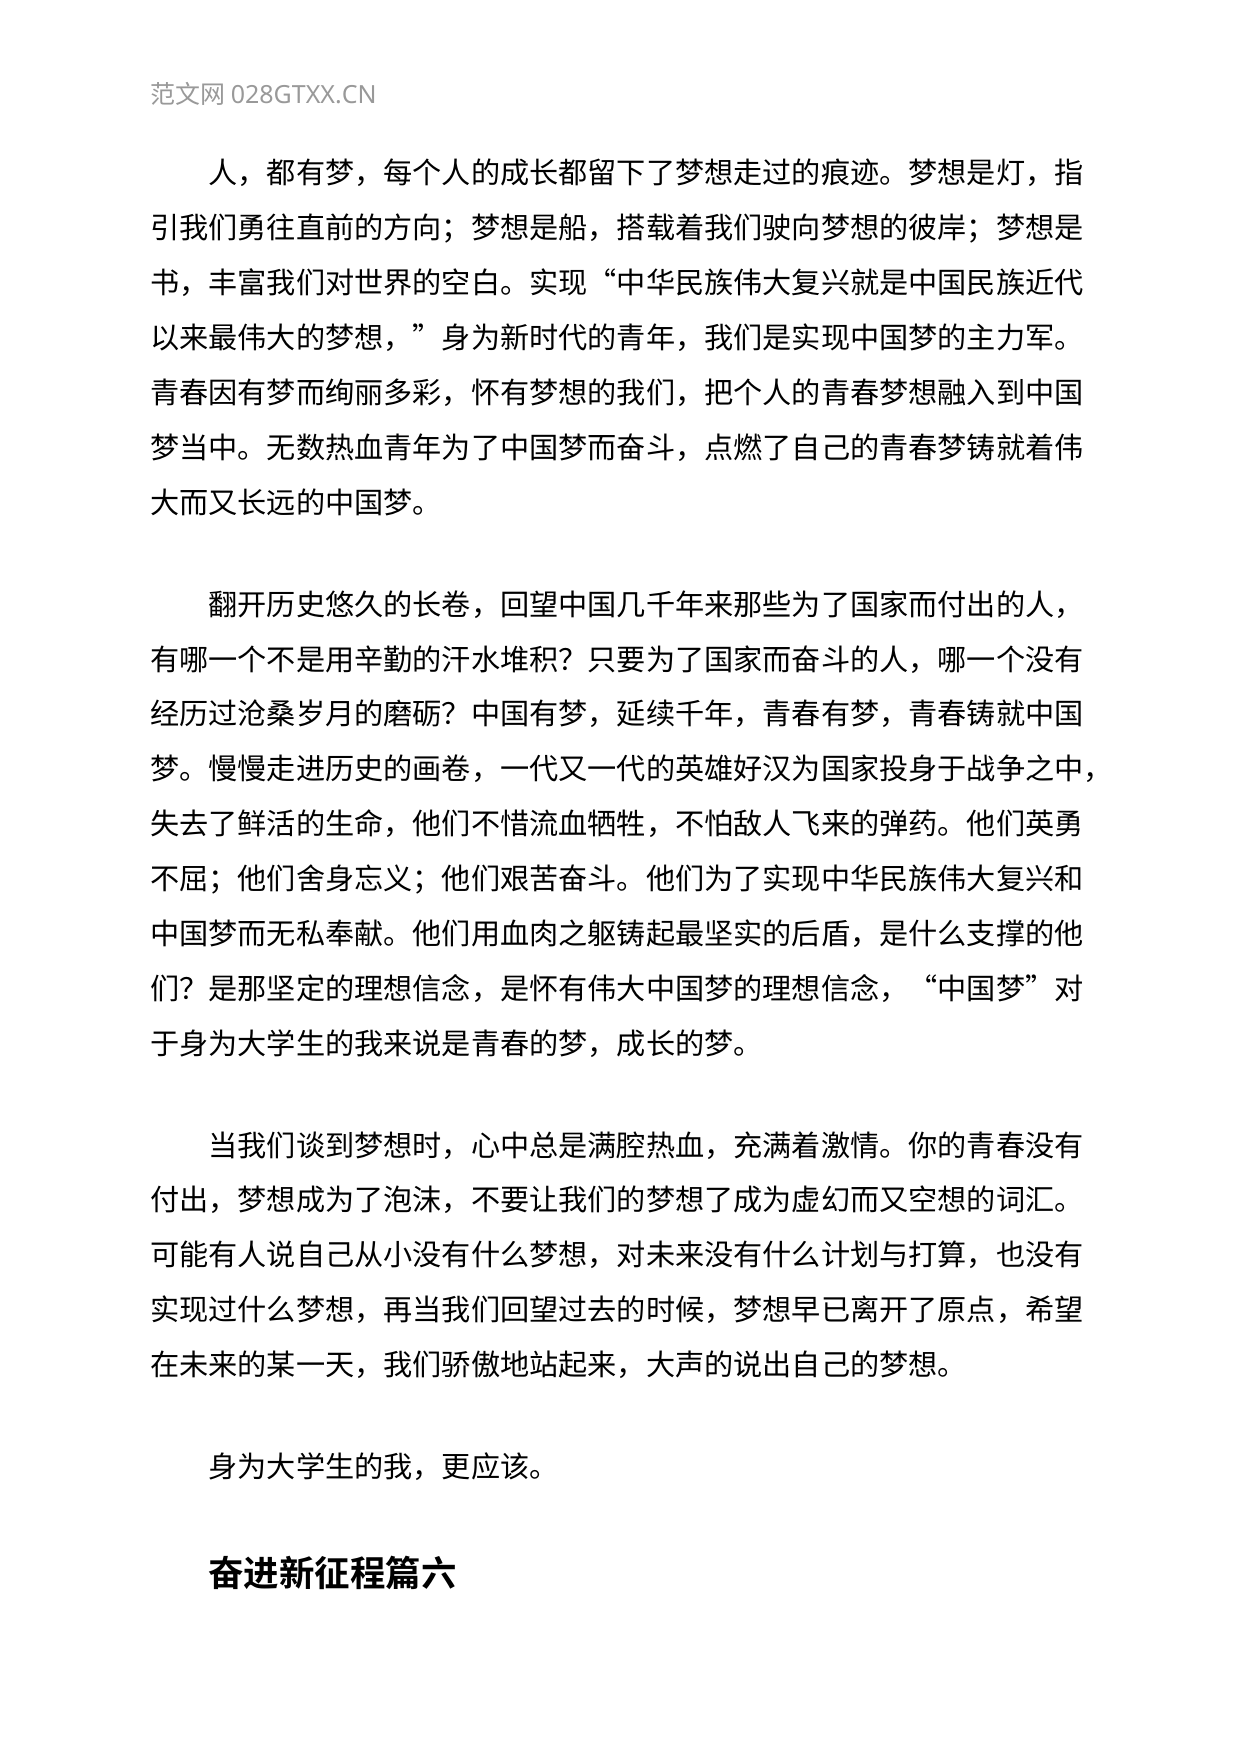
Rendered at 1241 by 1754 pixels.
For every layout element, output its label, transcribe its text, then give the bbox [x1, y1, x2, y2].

text 身为大学生的我，更应该。 [150, 1443, 1090, 1486]
text 当我们谈到梦想时，心中总是满腔热血，充满着激情。你的青春没有付出，梦想成为了泡沫，不要让我们的梦想了成为虚幻而又空想的词汇。可能有人说自己从小没有什么梦想，对未来没有什么计划与打算，也没有实现过什么梦想，再当我们回望过去的时候，梦想早已离开了原点，希望在未来的某一天，我们骄傲地站起来，大声的说出自己的梦想。 [150, 1122, 1090, 1384]
text 奋进新征程篇六 [150, 1545, 1090, 1596]
text 人，都有梦，每个人的成长都留下了梦想走过的痕迹。梦想是灯，指引我们勇往直前的方向；梦想是船，搭载着我们驶向梦想的彼岸；梦想是书，丰富我们对世界的空白。实现“中华民族伟大复兴就是中国民族近代以来最伟大的梦想，”身为新时代的青年，我们是实现中国梦的主力军。青春因有梦而绚丽多彩，怀有梦想的我们，把个人的青春梦想融入到中国梦当中。无数热血青年为了中国梦而奋斗，点燃了自己的青春梦铸就着伟大而又长远的中国梦。 [150, 150, 1090, 522]
text 翻开历史悠久的长卷，回望中国几千年来那些为了国家而付出的人，有哪一个不是用辛勤的汗水堆积？只要为了国家而奋斗的人，哪一个没有经历过沧桑岁月的磨砺？中国有梦，延续千年，青春有梦，青春铸就中国梦。慢慢走进历史的画卷，一代又一代的英雄好汉为国家投身于战争之中，失去了鲜活的生命，他们不惜流血牺牲，不怕敌人飞来的弹药。他们英勇不屈；他们舍身忘义；他们艰苦奋斗。他们为了实现中华民族伟大复兴和中国梦而无私奉献。他们用血肉之躯铸起最坚实的后盾，是什么支撑的他们？是那坚定的理想信念，是怀有伟大中国梦的理想信念，“中国梦”对于身为大学生的我来说是青春的梦，成长的梦。 [150, 581, 1090, 1063]
